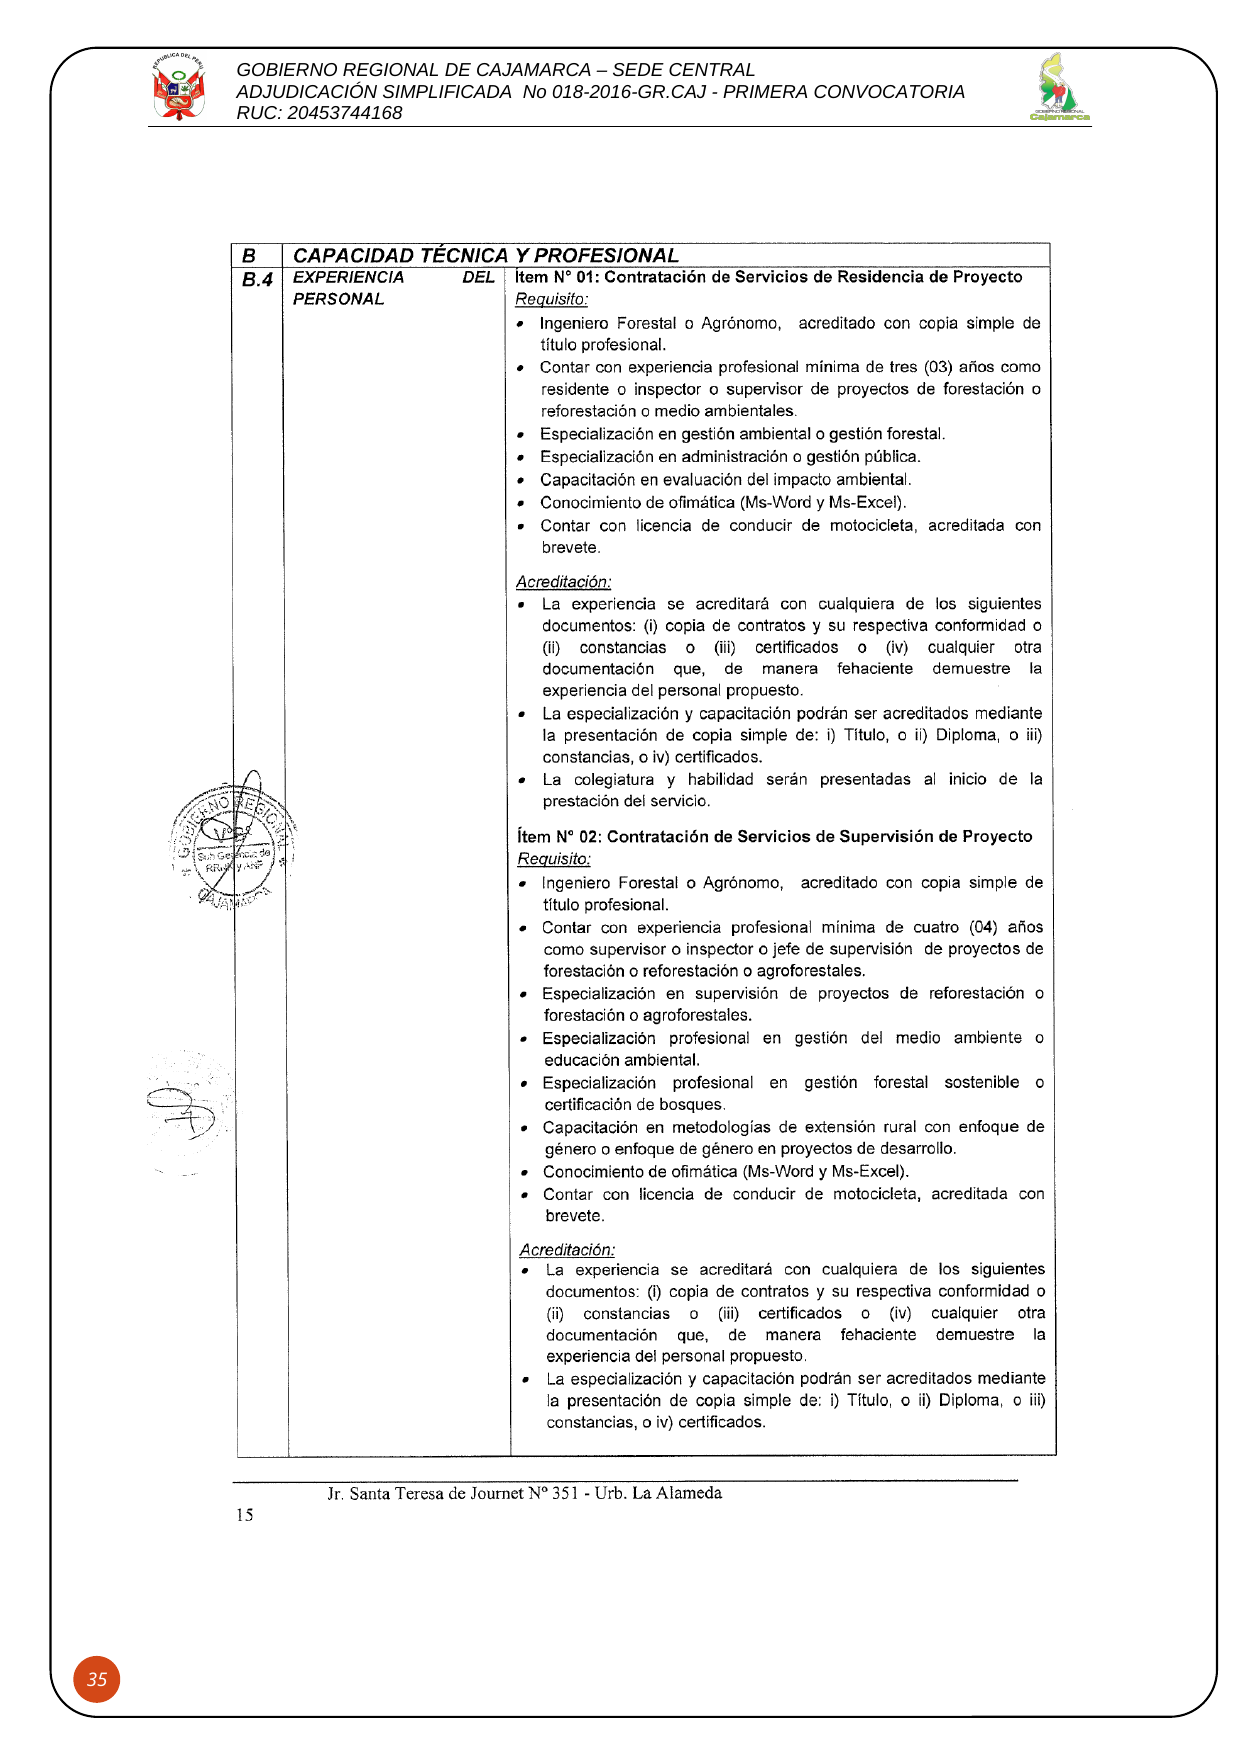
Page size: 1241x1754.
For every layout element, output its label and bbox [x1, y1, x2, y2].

picture [150, 50, 207, 122]
picture [1030, 52, 1090, 121]
